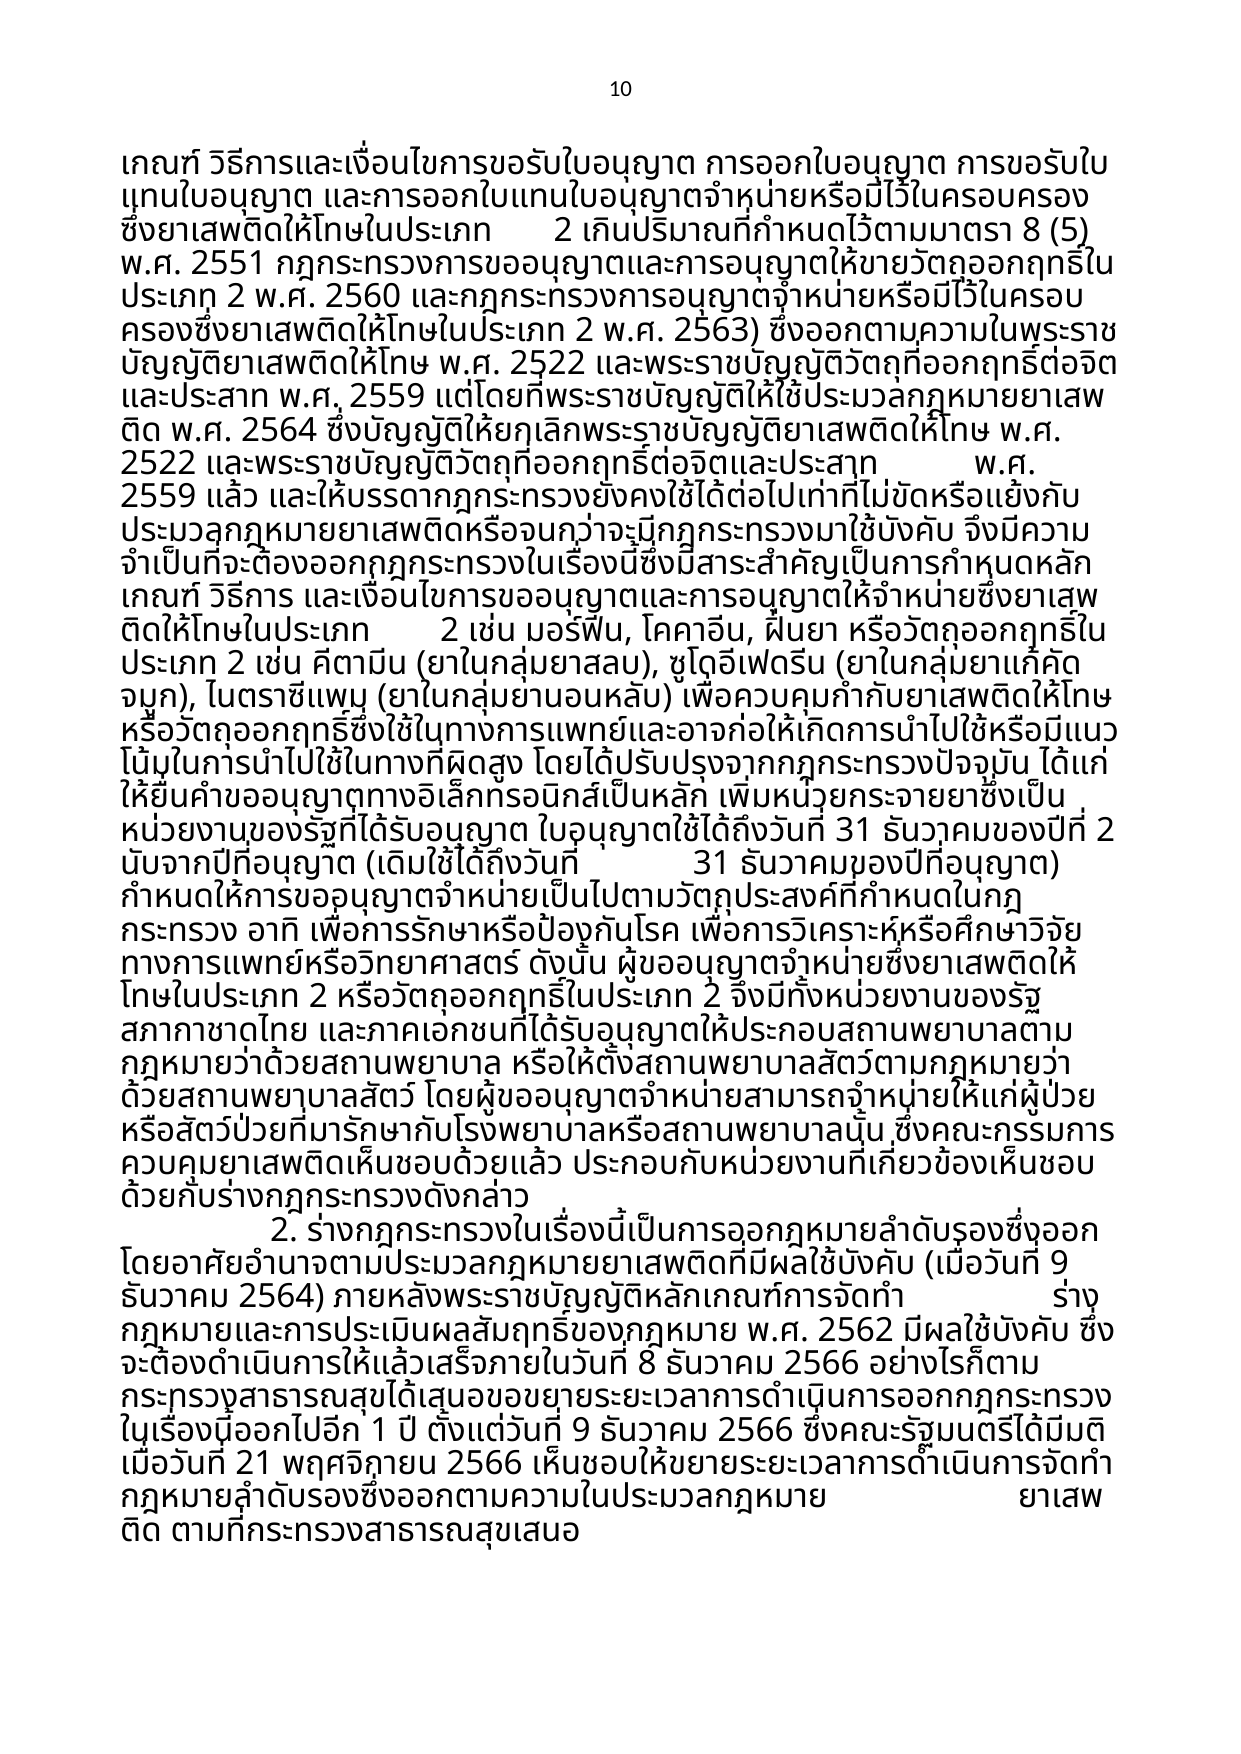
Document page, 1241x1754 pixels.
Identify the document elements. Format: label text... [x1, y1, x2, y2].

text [120, 148, 1120, 1214]
text 2. ร่างกฎกระทรวงในเรื่องนี้เป็นการออกฎหมายลำดับรองซึ่งออกโดยอาศัยอำนาจตามประมวลกฎหมายยาเสพติดที่มีผลใช้บังคับ (เมื่อวันที่ 9 ธันวาคม 2564) ภายหลังพระราชบัญญัติหลักเกณฑ์การจัดทำ ร่างกฎหมายและการประเมินผลสัมฤทธิ์ของกฎหมาย พ.ศ. 2562 มีผลใช้บังคับ ซึ่งจะต้องดำเนินการให้แล้วเสร็จภายในวันที่ 8 ธันวาคม 2566 อย่างไรก็ตาม กระทรวงสาธารณสุขได้เสนอขอขยายระยะเวลาการดำเนินการออกกฎกระทรวงในเรื่องนี้ออกไปอีก 1 ปี ตั้งแต่วันที่ 9 ธันวาคม 2566 ซึ่งคณะรัฐมนตรีได้มีมติเมื่อวันที่ 21 พฤศจิกายน 2566 เห็นชอบให้ขยายระยะเวลาการดำเนินการจัดทำกฎหมายลำดับรองซึ่งออกตามความในประมวลกฎหมาย ยาเสพติด ตามที่กระทรวงสาธารณสุขเสนอ [120, 1214, 1120, 1548]
